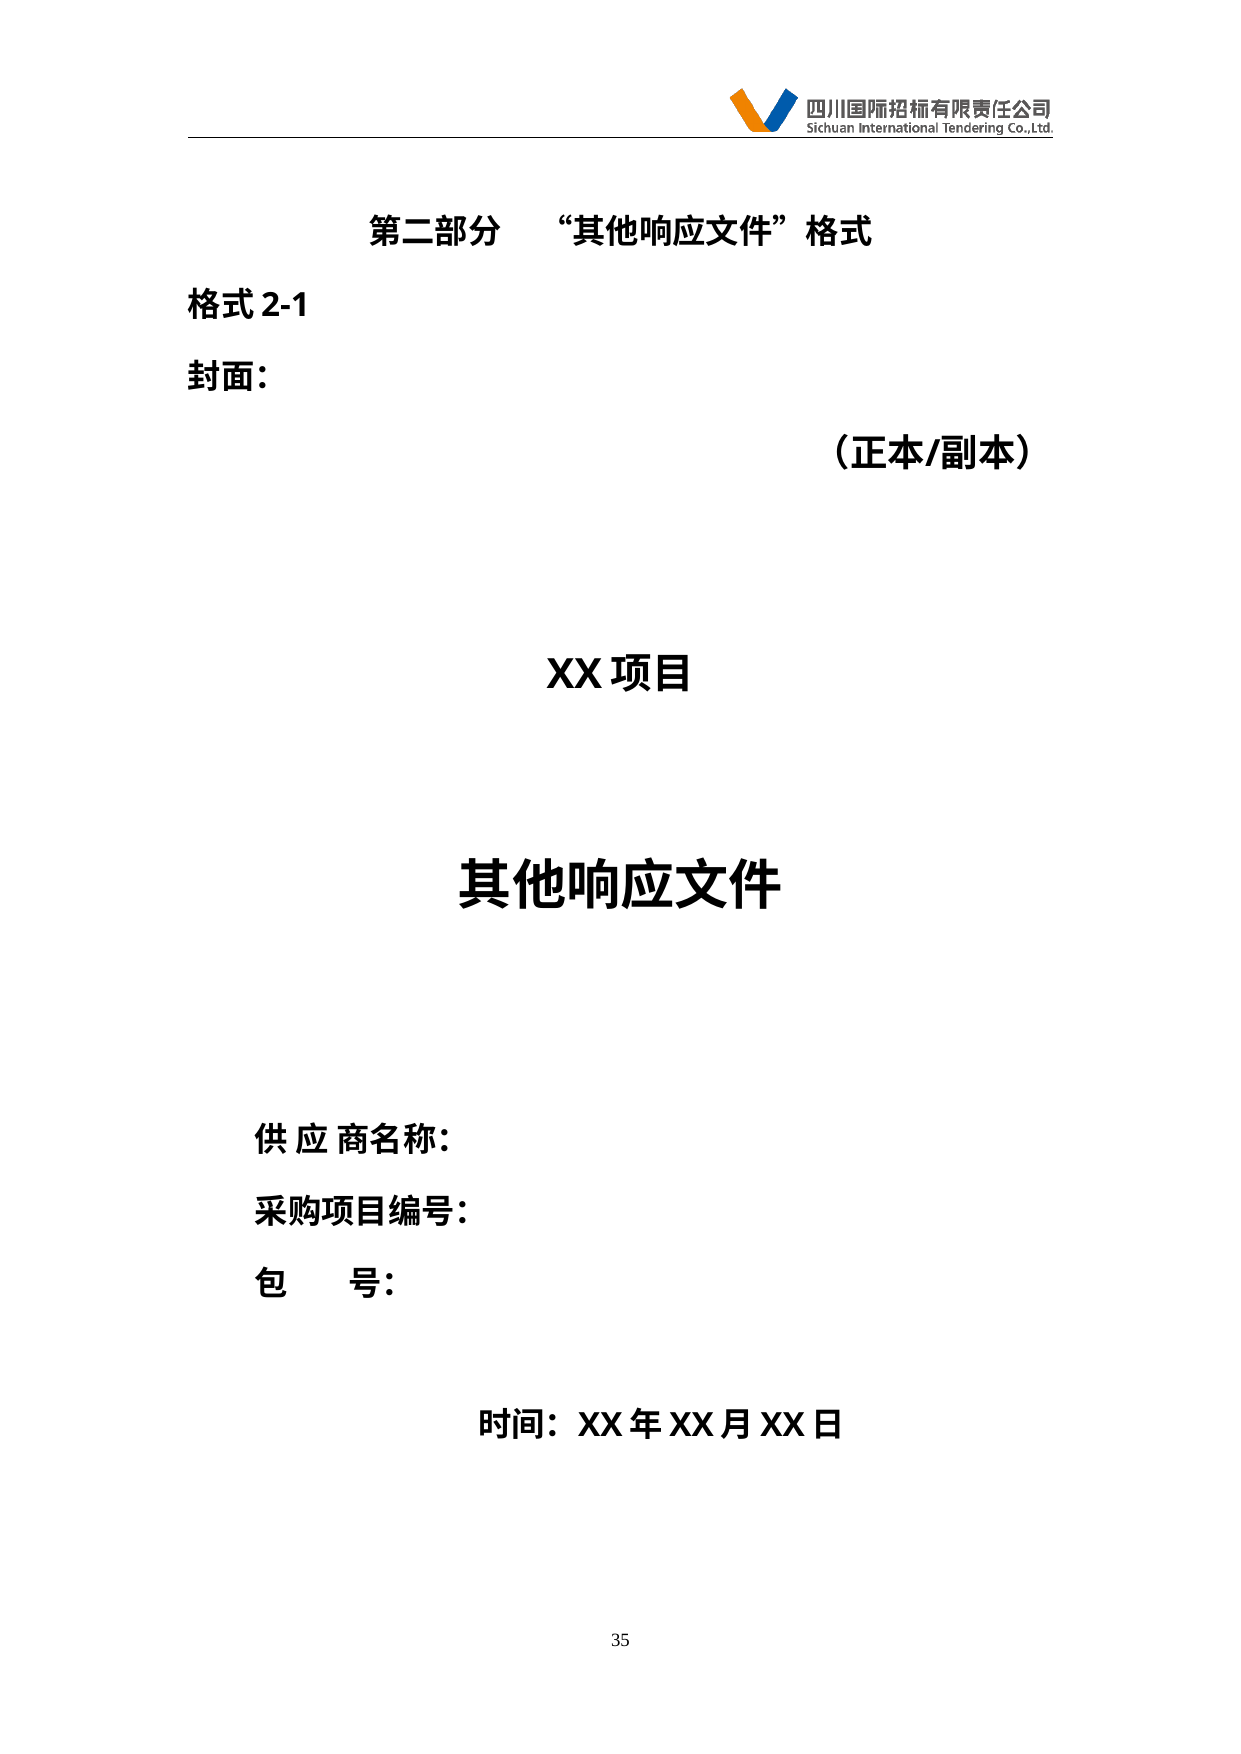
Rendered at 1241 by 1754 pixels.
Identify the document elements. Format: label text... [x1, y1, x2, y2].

text 时间：XX年XX月XX日 [187, 1397, 1053, 1446]
text 供 应 商名称： [187, 1112, 1053, 1161]
picture [729, 88, 1053, 135]
text 第二部分 “其他响应文件”格式 [187, 205, 1053, 253]
text 包 号： [187, 1257, 1053, 1305]
text XX项目 [187, 640, 1053, 701]
text 封面： [187, 350, 1053, 398]
text 格式2-1 [187, 278, 1053, 326]
text （正本/副本） [187, 422, 1053, 477]
text 采购项目编号： [187, 1185, 1053, 1233]
text 其他响应文件 [187, 842, 1053, 920]
